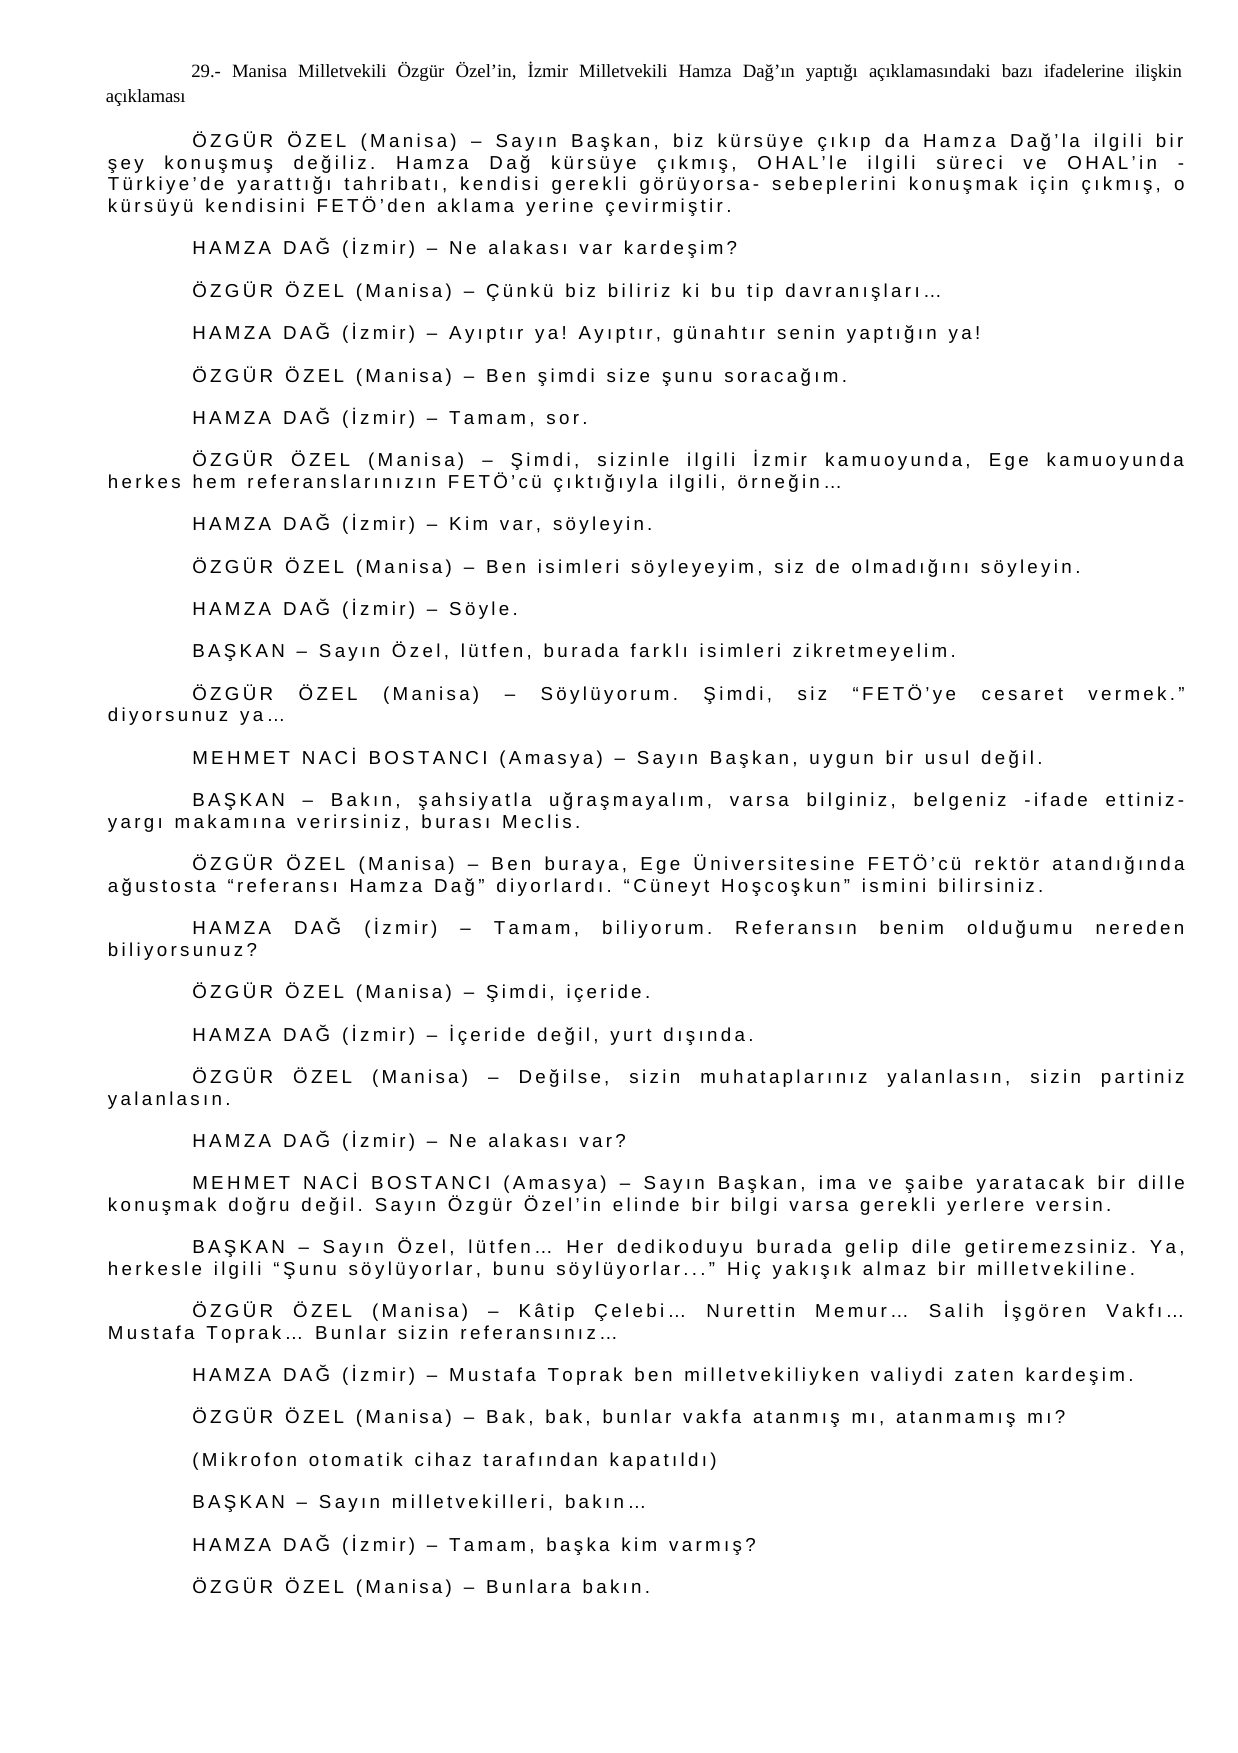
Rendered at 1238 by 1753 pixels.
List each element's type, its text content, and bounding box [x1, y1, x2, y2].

text HAMZA DAĞ (İzmir) – Ne alakası var? [108, 1130, 1186, 1151]
text HAMZA DAĞ (İzmir) – İçeride değil, yurt dışında. [108, 1023, 1186, 1045]
text ÖZGÜR ÖZEL (Manisa) – Ben şimdi size şunu soracağım. [108, 364, 1186, 386]
text 29.- Manisa Milletvekili Özgür Özel’in, İzmir Milletvekili Hamza Dağ’ın yaptığı açıklamasındaki bazı ifadelerine ilişkin açıklaması [106, 60, 1184, 106]
text (Mikrofon otomatik cihaz tarafından kapatıldı) [108, 1449, 1186, 1470]
text HAMZA DAĞ (İzmir) – Tamam, sor. [108, 407, 1186, 428]
text HAMZA DAĞ (İzmir) – Ayıptır ya! Ayıptır, günahtır senin yaptığın ya! [108, 322, 1186, 343]
text ÖZGÜR ÖZEL (Manisa) – Şimdi, içeride. [108, 981, 1186, 1002]
text HAMZA DAĞ (İzmir) – Tamam, biliyorum. Referansın benim olduğumu nereden biliyorsunuz? [108, 917, 1186, 960]
text BAŞKAN – Sayın milletvekilleri, bakın… [108, 1491, 1186, 1513]
text BAŞKAN – Bakın, şahsiyatla uğraşmayalım, varsa bilginiz, belgeniz -ifade ettiniz- yargı makamına verirsiniz, burası Meclis. [108, 789, 1186, 832]
text BAŞKAN – Sayın Özel, lütfen, burada farklı isimleri zikretmeyelim. [108, 640, 1186, 662]
text ÖZGÜR ÖZEL (Manisa) – Bunlara bakın. [108, 1576, 1186, 1597]
text ÖZGÜR ÖZEL (Manisa) – Değilse, sizin muhataplarınız yalanlasın, sizin partiniz yalanlasın. [108, 1066, 1186, 1109]
text HAMZA DAĞ (İzmir) – Tamam, başka kim varmış? [108, 1533, 1186, 1555]
text ÖZGÜR ÖZEL (Manisa) – Kâtip Çelebi… Nurettin Memur… Salih İşgören Vakfı… Mustafa Toprak… Bunlar sizin referansınız… [108, 1300, 1186, 1343]
text ÖZGÜR ÖZEL (Manisa) – Bak, bak, bunlar vakfa atanmış mı, atanmamış mı? [108, 1406, 1186, 1428]
text ÖZGÜR ÖZEL (Manisa) – Ben buraya, Ege Üniversitesine FETÖ’cü rektör atandığında ağustosta “referansı Hamza Dağ” diyorlardı. “Cüneyt Hoşcoşkun” ismini bilirsiniz. [108, 853, 1186, 896]
text ÖZGÜR ÖZEL (Manisa) – Şimdi, sizinle ilgili İzmir kamuoyunda, Ege kamuoyunda herkes hem referanslarınızın FETÖ’cü çıktığıyla ilgili, örneğin… [108, 449, 1186, 492]
text HAMZA DAĞ (İzmir) – Söyle. [108, 598, 1186, 619]
text ÖZGÜR ÖZEL (Manisa) – Sayın Başkan, biz kürsüye çıkıp da Hamza Dağ’la ilgili bir şey konuşmuş değiliz. Hamza Dağ kürsüye çıkmış, OHAL’le ilgili süreci ve OHAL’in -Türkiye’de yarattığı tahribatı, kendisi gerekli görüyorsa- sebeplerini konuşmak için çıkmış, o kürsüyü kendisini FETÖ’den aklama yerine çevirmiştir. [108, 130, 1186, 216]
text HAMZA DAĞ (İzmir) – Mustafa Toprak ben milletvekiliyken valiydi zaten kardeşim. [108, 1364, 1186, 1386]
text MEHMET NACİ BOSTANCI (Amasya) – Sayın Başkan, uygun bir usul değil. [108, 747, 1186, 768]
text ÖZGÜR ÖZEL (Manisa) – Ben isimleri söyleyeyim, siz de olmadığını söyleyin. [108, 556, 1186, 577]
text ÖZGÜR ÖZEL (Manisa) – Söylüyorum. Şimdi, siz “FETÖ’ye cesaret vermek.” diyorsunuz ya… [108, 683, 1186, 726]
text BAŞKAN – Sayın Özel, lütfen… Her dedikoduyu burada gelip dile getiremezsiniz. Ya, herkesle ilgili “Şunu söylüyorlar, bunu söylüyorlar...” Hiç yakışık almaz bir milletvekiline. [108, 1236, 1186, 1279]
text HAMZA DAĞ (İzmir) – Kim var, söyleyin. [108, 513, 1186, 535]
text MEHMET NACİ BOSTANCI (Amasya) – Sayın Başkan, ima ve şaibe yaratacak bir dille konuşmak doğru değil. Sayın Özgür Özel’in elinde bir bilgi varsa gerekli yerlere versin. [108, 1172, 1186, 1215]
text ÖZGÜR ÖZEL (Manisa) – Çünkü biz biliriz ki bu tip davranışları… [108, 279, 1186, 301]
text HAMZA DAĞ (İzmir) – Ne alakası var kardeşim? [108, 237, 1186, 259]
